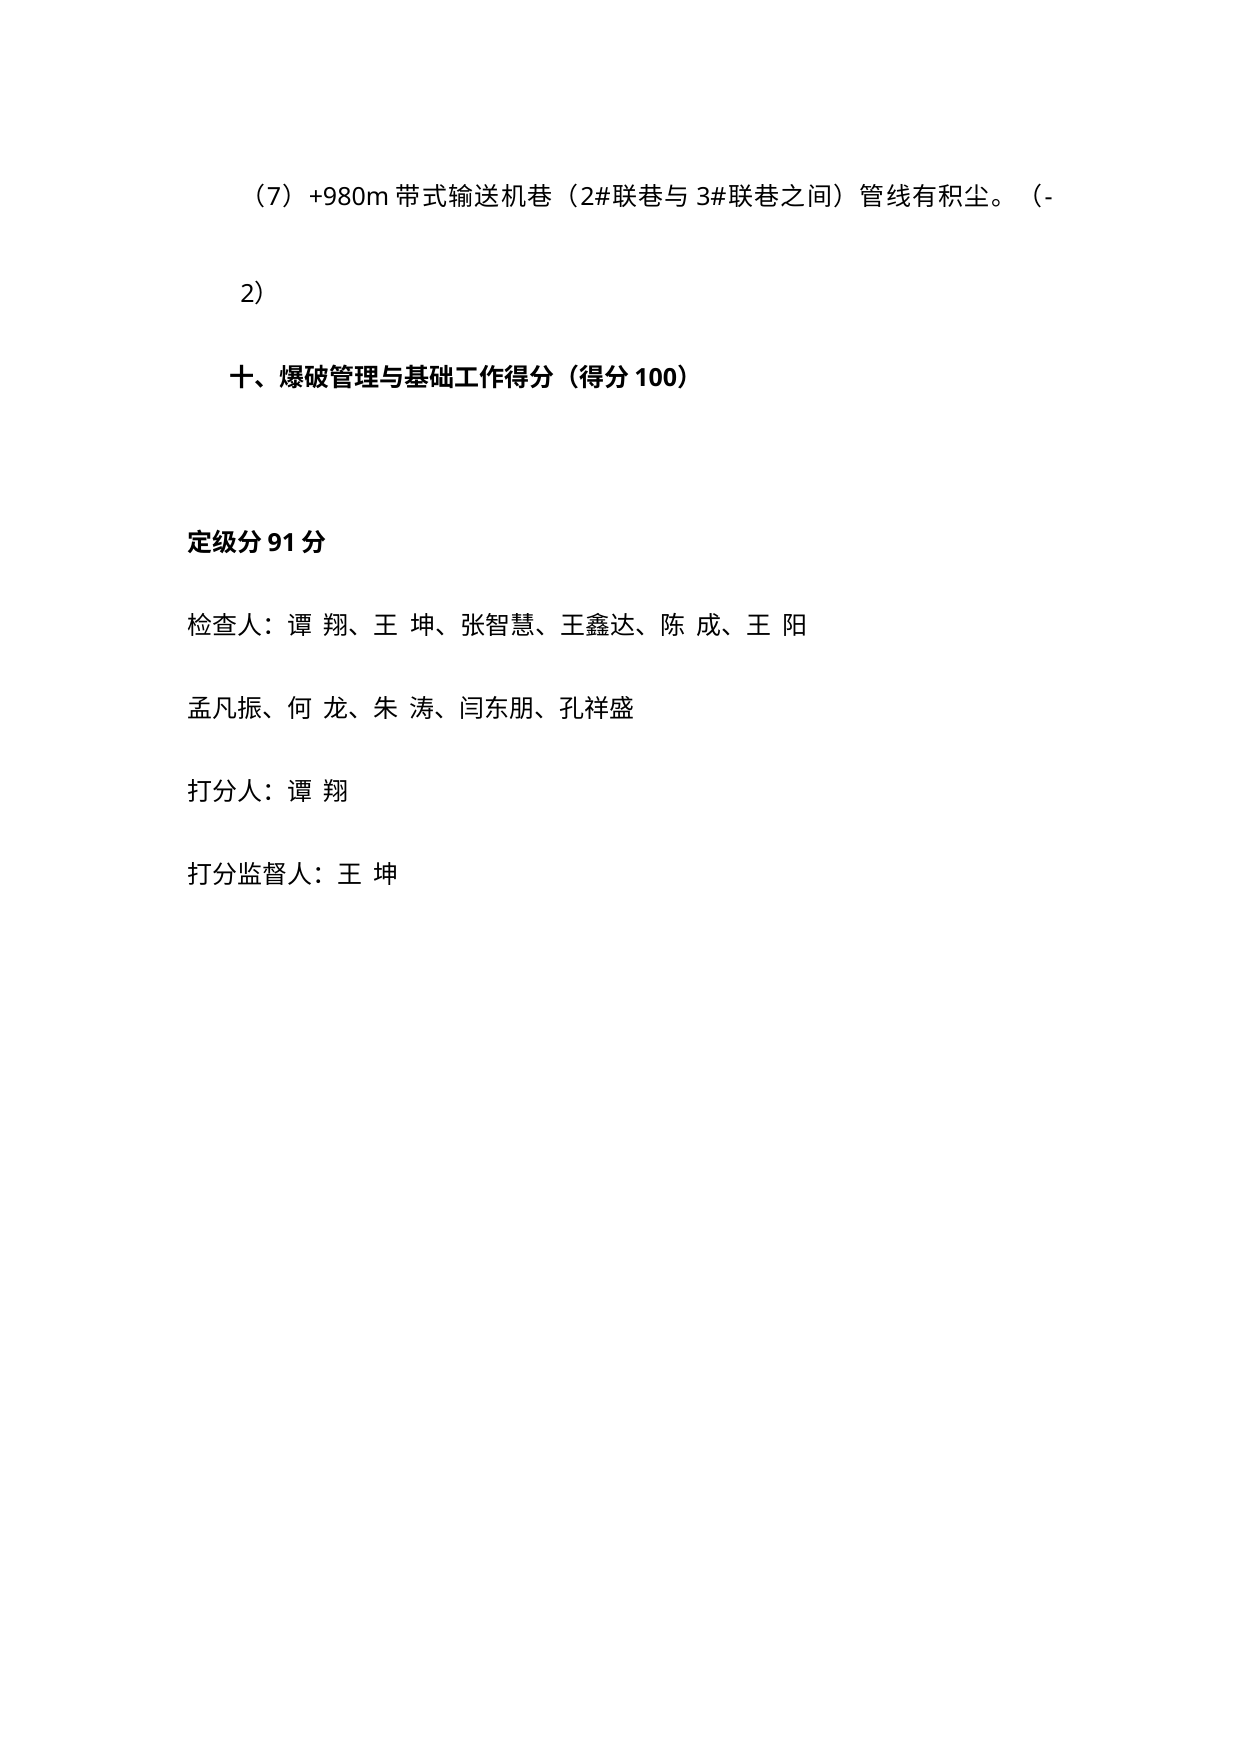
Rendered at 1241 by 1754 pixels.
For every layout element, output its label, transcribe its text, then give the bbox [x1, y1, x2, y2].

text 定级分91分 [187, 508, 1053, 573]
text （7）+980m带式输送机巷（2#联巷与3#联巷之间）管线有积尘。（-2） [240, 162, 1053, 324]
text 十、爆破管理与基础工作得分（得分100） [229, 343, 1053, 408]
text 孟凡振、何 龙、朱 涛、闫东朋、孔祥盛 [187, 674, 1053, 739]
text 检查人：谭 翔、王 坤、张智慧、王鑫达、陈 成、王 阳 [187, 591, 1053, 656]
text 打分人：谭 翔 [187, 757, 1053, 822]
text 打分监督人：王 坤 [187, 840, 1053, 905]
